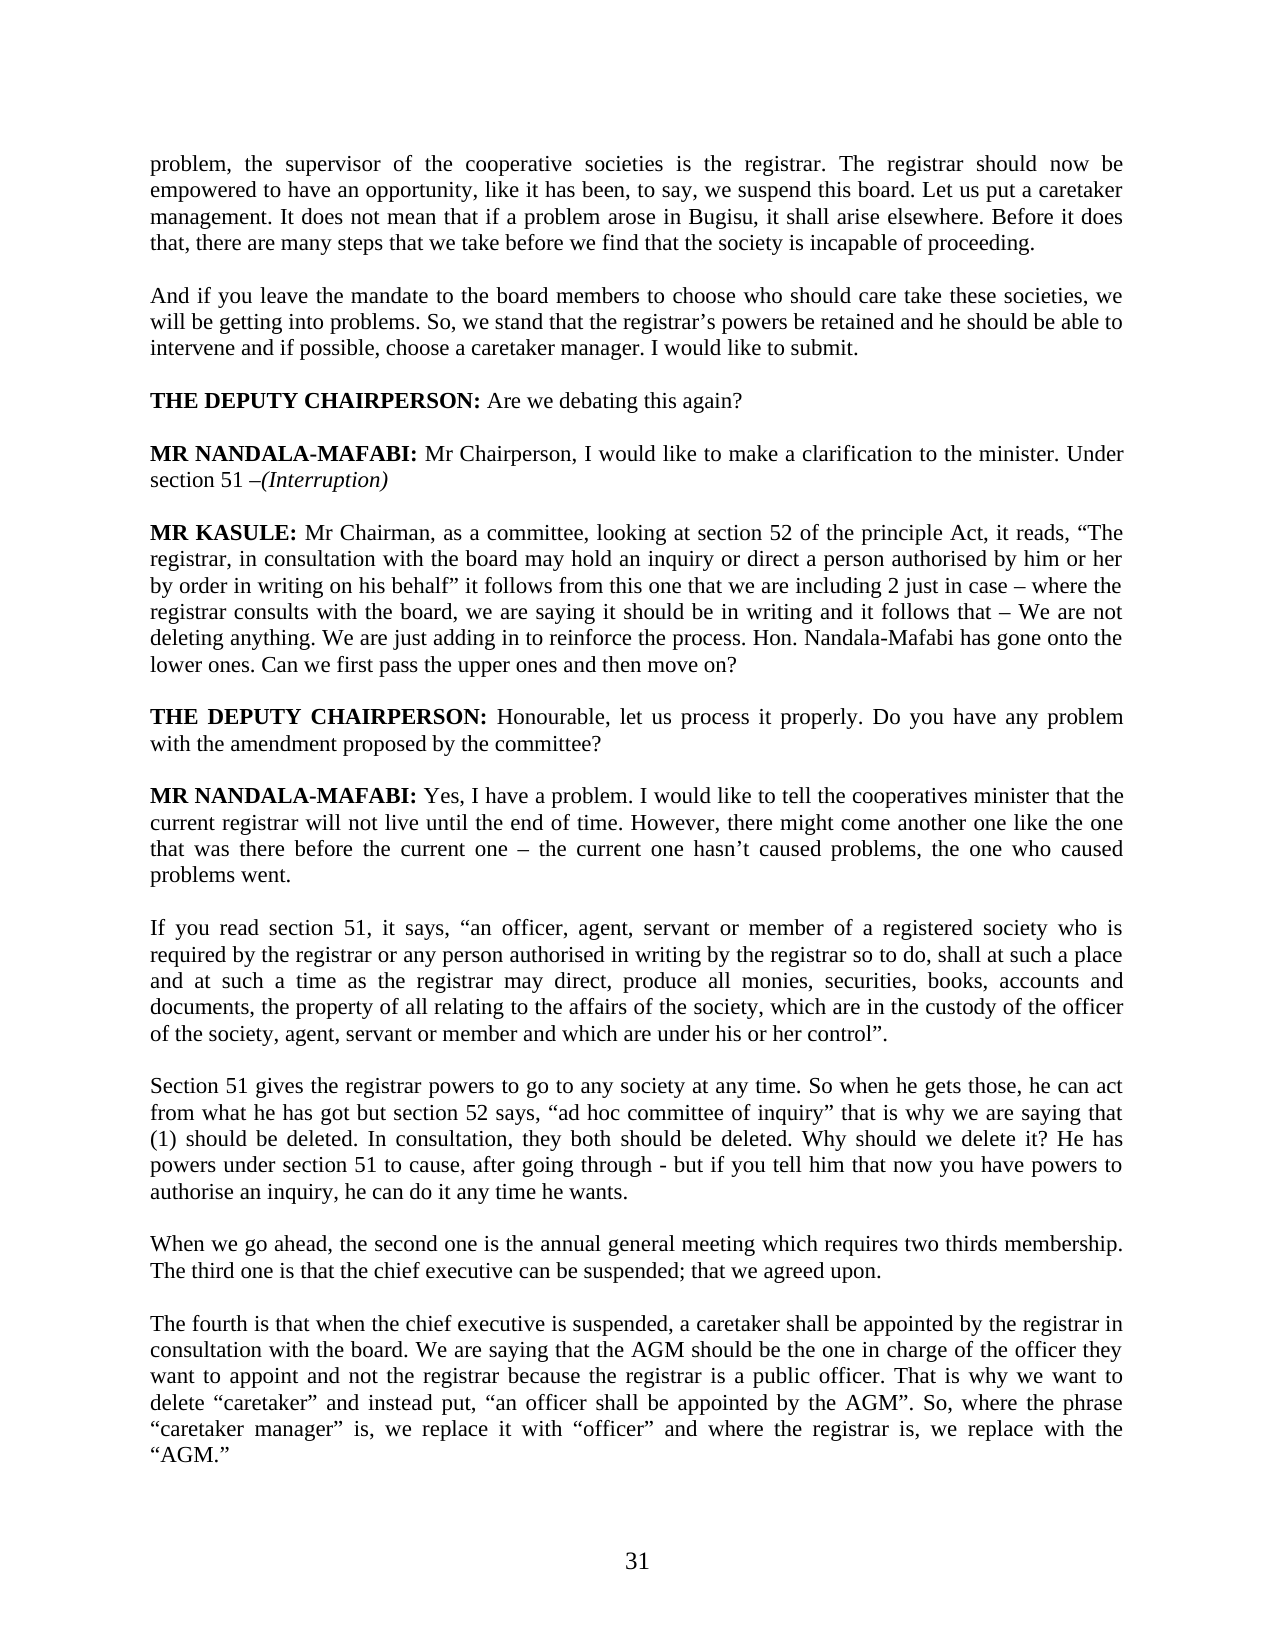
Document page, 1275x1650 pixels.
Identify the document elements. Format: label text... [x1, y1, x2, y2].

text MR KASULE: Mr Chairman, as a committee, looking at section 52 of the principle Act, it reads, “The registrar, in consultation with the board may hold an inquiry or direct a person authorised by him or her by order in writing on his behalf” it follows from this one that we are including 2 just in case – where the registrar consults with the board, we are saying it should be in writing and it follows that – We are not deleting anything. We are just adding in to reinforce the process. Hon. Nandala-Mafabi has gone onto the lower ones. Can we first pass the upper ones and then move on? [150, 519, 1125, 677]
text THE DEPUTY CHAIRPERSON: Are we debating this again? [150, 387, 1125, 413]
text The fourth is that when the chief executive is suspended, a caretaker shall be appointed by the registrar in consultation with the board. We are saying that the AGM should be the one in charge of the officer they want to appoint and not the registrar because the registrar is a public officer. That is why we want to delete “caretaker” and instead put, “an officer shall be appointed by the AGM”. So, where the phrase “caretaker manager” is, we replace it with “officer” and where the registrar is, we replace with the “AGM.” [150, 1309, 1125, 1468]
text THE DEPUTY CHAIRPERSON: Honourable, let us process it properly. Do you have any problem with the amendment proposed by the committee? [150, 703, 1125, 756]
text And if you leave the mandate to the board members to choose who should care take these societies, we will be getting into problems. So, we stand that the registrar’s powers be retained and he should be able to intervene and if possible, choose a caretaker manager. I would like to submit. [150, 282, 1125, 361]
text If you read section 51, it says, “an officer, agent, servant or member of a registered society who is required by the registrar or any person authorised in writing by the registrar so to do, shall at such a place and at such a time as the registrar may direct, produce all monies, securities, books, accounts and documents, the property of all relating to the affairs of the society, which are in the custody of the officer of the society, agent, servant or member and which are under his or her control”. [150, 914, 1125, 1046]
text Section 51 gives the registrar powers to go to any society at any time. So when he gets those, he can act from what he has got but section 52 says, “ad hoc committee of inquiry” that is why we are saying that (1) should be deleted. In consultation, they both should be deleted. Why should we delete it? He has powers under section 51 to cause, after going through - but if you tell him that now you have powers to authorise an inquiry, he can do it any time he wants. [150, 1072, 1125, 1204]
text When we go ahead, the second one is the annual general meeting which requires two thirds membership. The third one is that the chief executive can be suspended; that we agreed upon. [150, 1231, 1125, 1283]
text MR NANDALA-MAFABI: Mr Chairperson, I would like to make a clarification to the minister. Under section 51 –(Interruption) [150, 440, 1125, 493]
text MR NANDALA-MAFABI: Yes, I have a problem. I would like to tell the cooperatives minister that the current registrar will not live until the end of time. However, there might come another one like the one that was there before the current one – the current one hasn’t caused problems, the one who caused problems went. [150, 782, 1125, 888]
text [150, 150, 1125, 255]
